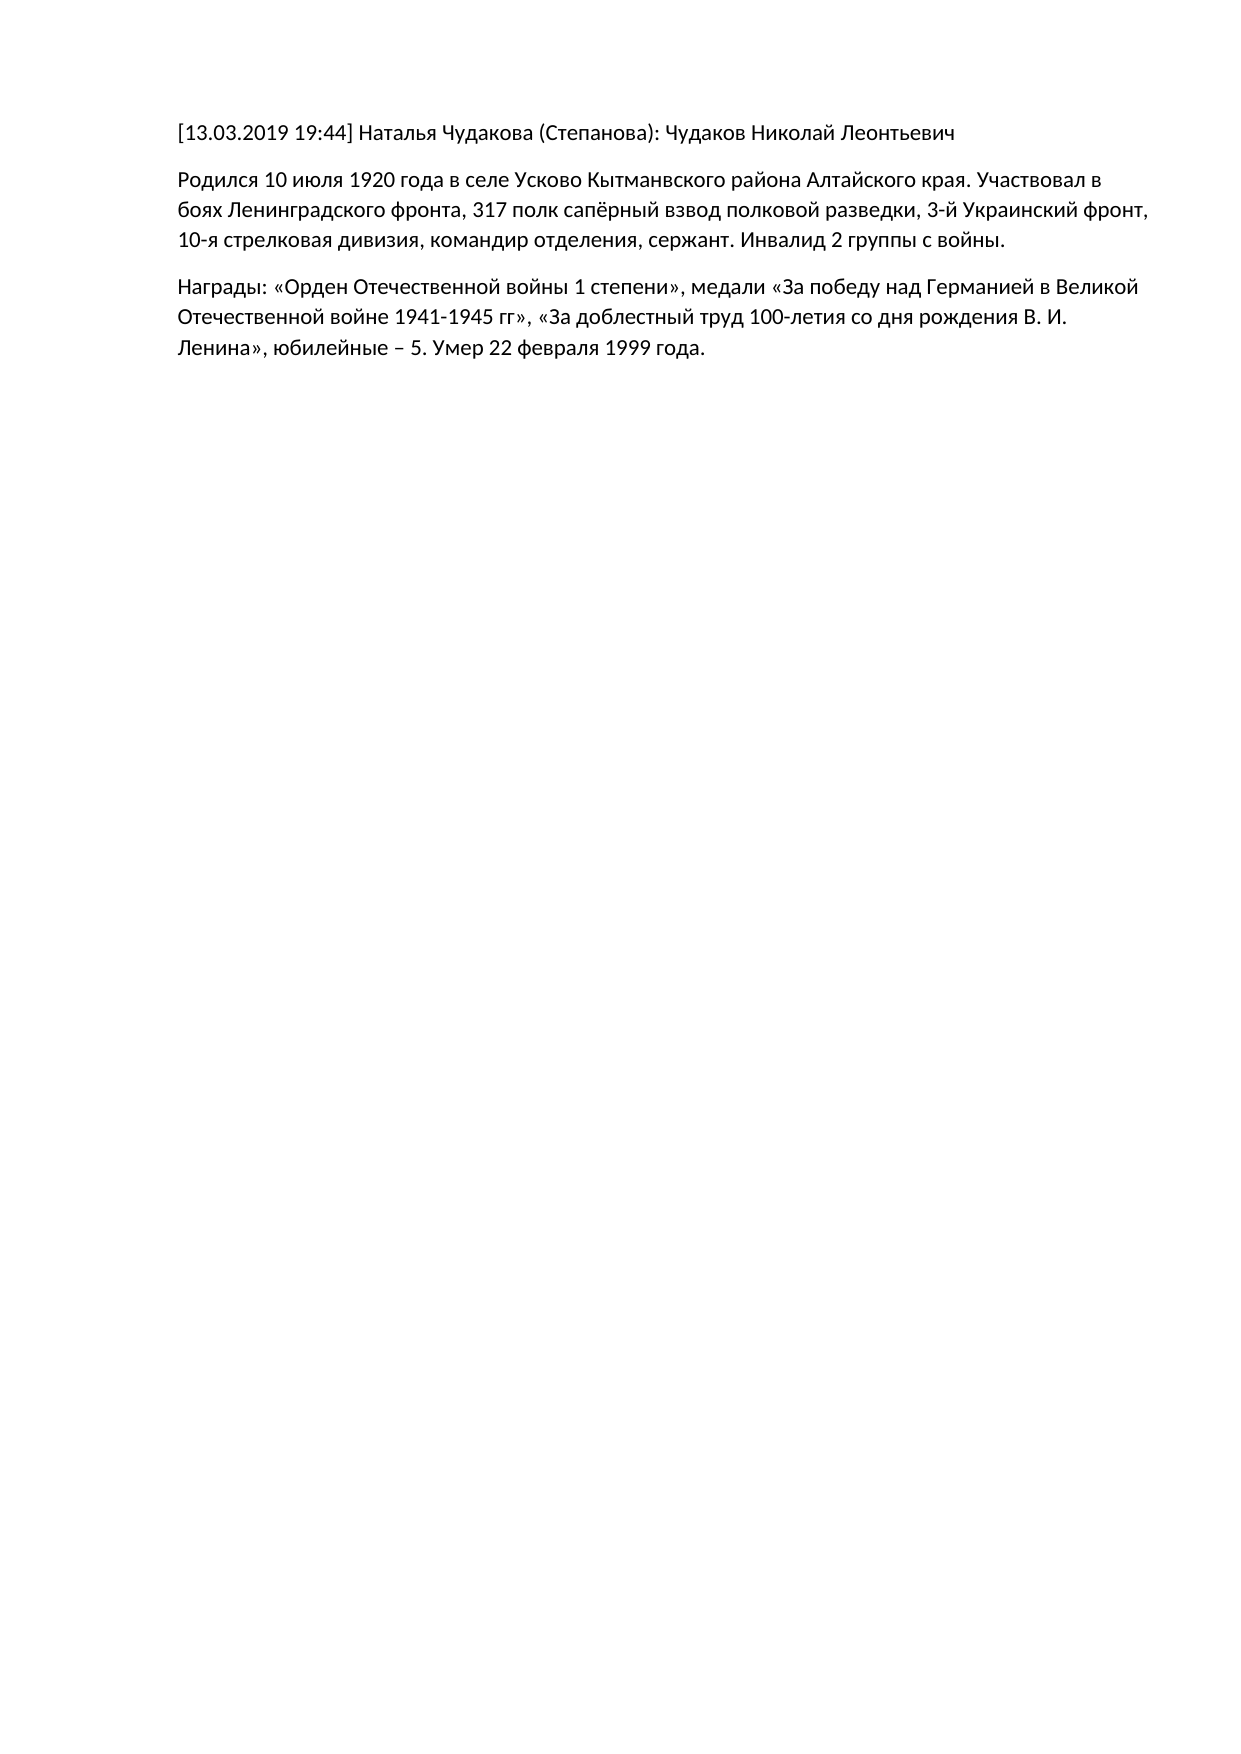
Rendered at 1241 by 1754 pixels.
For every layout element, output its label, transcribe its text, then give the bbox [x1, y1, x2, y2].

text [13.03.2019 19:44] Наталья Чудакова (Степанова): Чудаков Николай Леонтьевич [177, 118, 1152, 146]
text Родился 10 июля 1920 года в селе Усково Кытманвского района Алтайского края. Участвовал в боях Ленинградского фронта, 317 полк сапёрный взвод полковой разведки, 3-й Украинский фронт, 10-я стрелковая дивизия, командир отделения, сержант. Инвалид 2 группы с войны. [177, 165, 1152, 253]
text Награды: «Орден Отечественной войны 1 степени», медали «За победу над Германией в Великой Отечественной войне 1941-1945 гг», «За доблестный труд 100-летия со дня рождения В. И. Ленина», юбилейные – 5. Умер 22 февраля 1999 года. [177, 272, 1152, 361]
